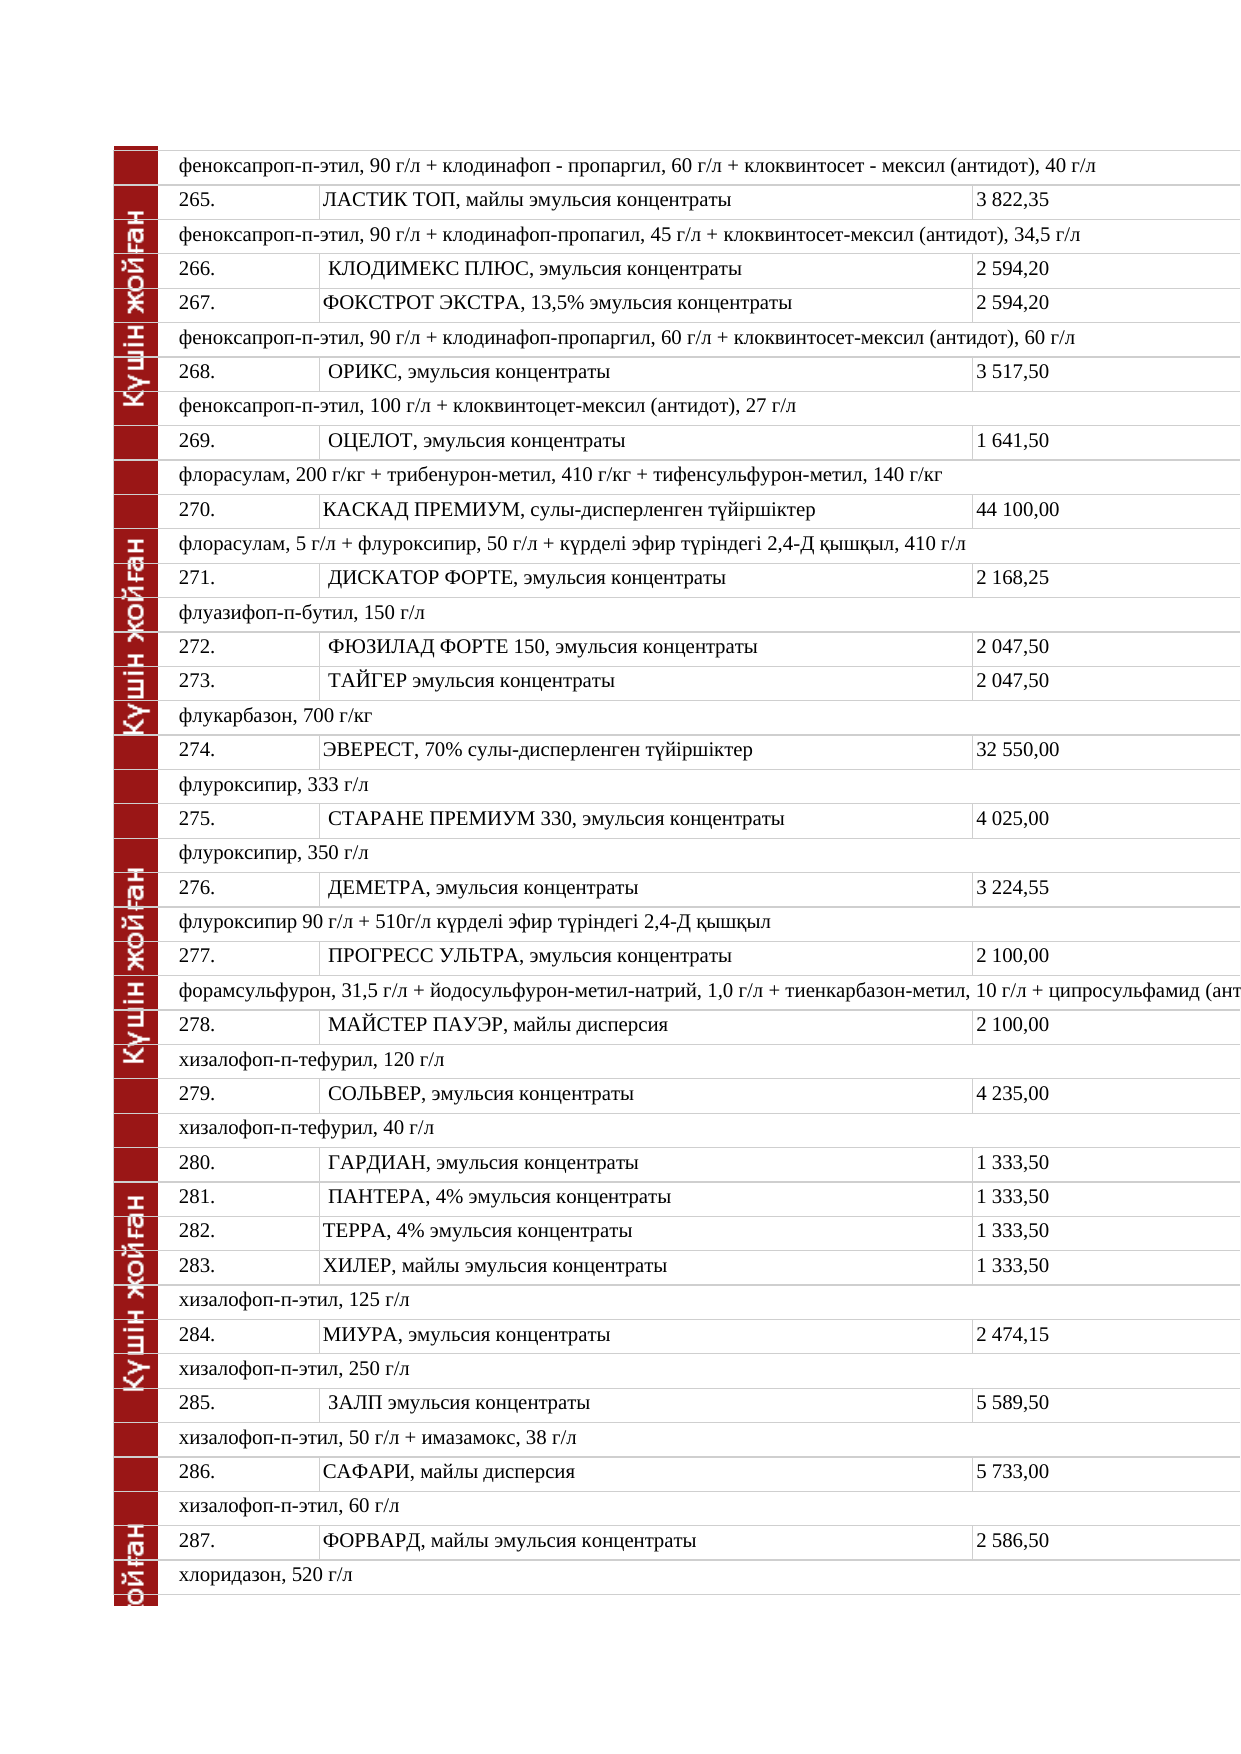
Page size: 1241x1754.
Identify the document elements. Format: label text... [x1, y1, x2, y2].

table_cell 2 474,15 [973, 1320, 1240, 1353]
table_cell 1 333,50 [973, 1251, 1240, 1284]
table_cell 274. [114, 736, 319, 769]
table_cell 2 594,20 [973, 254, 1240, 287]
table_cell флорасулам, 200 г/кг + трибенурон-метил, 410 г/кг + тифенсульфурон-метил, 140 г/кг [114, 461, 1240, 494]
table_cell 2 586,50 [973, 1526, 1240, 1559]
table_cell 1 333,50 [973, 1148, 1240, 1181]
table_cell 271. [114, 564, 319, 597]
table_cell хизалофоп-п-тефурил, 120 г/л [114, 1045, 1240, 1078]
table_cell хизалофоп-п-этил, 250 г/л [114, 1354, 1240, 1387]
table_cell 2 047,50 [973, 667, 1240, 700]
table_cell хизалофоп-п-тефурил, 40 г/л [114, 1114, 1240, 1147]
table_cell 278. [114, 1011, 319, 1044]
table_cell 283. [114, 1251, 319, 1284]
table_cell ДИСКАТОР ФОРТЕ, эмульсия концентраты [320, 564, 972, 597]
table_cell САФАРИ, майлы дисперсия [320, 1458, 972, 1491]
table_cell 3 517,50 [973, 358, 1240, 391]
table_cell 267. [114, 289, 319, 322]
table_cell КАСКАД ПРЕМИУМ, сулы-дисперленген түйіршіктер [320, 495, 972, 528]
table_cell хизалофоп-п-этил, 50 г/л + имазамокс, 38 г/л [114, 1423, 1240, 1456]
table_cell 5 589,50 [973, 1389, 1240, 1422]
table_cell 273. [114, 667, 319, 700]
table_cell 284. [114, 1320, 319, 1353]
table_cell 3 822,35 [973, 186, 1240, 219]
table_cell феноксапроп-п-этил, 100 г/л + клоквинтоцет-мексил (антидот), 27 г/л [114, 392, 1240, 425]
table_cell 286. [114, 1458, 319, 1491]
table_cell ЗАЛП эмульсия концентраты [320, 1389, 972, 1422]
table_cell 285. [114, 1389, 319, 1422]
table_cell 270. [114, 495, 319, 528]
table_cell флуроксипир 90 г/л + 510г/л күрделі эфир түріндегі 2,4-Д қышқыл [114, 908, 1240, 941]
table_cell ХИЛЕР, майлы эмульсия концентраты [320, 1251, 972, 1284]
table_cell 266. [114, 254, 319, 287]
table_cell феноксапроп-п-этил, 90 г/л + клодинафоп - пропаргил, 60 г/л + клоквинтосет - мексил (антидот), 40 г/л [114, 151, 1240, 184]
table_cell 3 224,55 [973, 873, 1240, 906]
table_cell ФЮЗИЛАД ФОРТЕ 150, эмульсия концентраты [320, 633, 972, 666]
table_cell 2 100,00 [973, 1011, 1240, 1044]
table_cell КЛОДИМЕКС ПЛЮС, эмульсия концентраты [320, 254, 972, 287]
table_cell 277. [114, 942, 319, 975]
table_cell флуазифоп-п-бутил, 150 г/л [114, 598, 1240, 631]
table_cell 269. [114, 426, 319, 459]
table_cell СТАРАНЕ ПРЕМИУМ 330, эмульсия концентраты [320, 804, 972, 837]
table_cell ТАЙГЕР эмульсия концентраты [320, 667, 972, 700]
table_cell 4 025,00 [973, 804, 1240, 837]
table_cell 1 333,50 [973, 1183, 1240, 1216]
picture [114, 146, 158, 150]
table_cell 281. [114, 1183, 319, 1216]
table_cell хлоридазон, 520 г/л [114, 1561, 1240, 1594]
table_cell СОЛЬВЕР, эмульсия концентраты [320, 1079, 972, 1112]
picture [114, 1595, 158, 1606]
table_cell ОЦЕЛОТ, эмульсия концентраты [320, 426, 972, 459]
table_cell ФОРВАРД, майлы эмульсия концентраты [320, 1526, 972, 1559]
table_cell ЛАСТИК ТОП, майлы эмульсия концентраты [320, 186, 972, 219]
table_cell 2 594,20 [973, 289, 1240, 322]
table_cell ЭВЕРЕСТ, 70% сулы-дисперленген түйіршіктер [320, 736, 972, 769]
table_cell 2 047,50 [973, 633, 1240, 666]
table_cell ОРИКС, эмульсия концентраты [320, 358, 972, 391]
table_cell флорасулам, 5 г/л + флуроксипир, 50 г/л + күрделі эфир түріндегі 2,4-Д қышқыл, 410 г/л [114, 529, 1240, 562]
table_cell 32 550,00 [973, 736, 1240, 769]
table_cell 1 333,50 [973, 1217, 1240, 1250]
table_cell феноксапроп-п-этил, 90 г/л + клодинафоп-пропаргил, 60 г/л + клоквинтосет-мексил (антидот), 60 г/л [114, 323, 1240, 356]
table_cell 44 100,00 [973, 495, 1240, 528]
table_cell форамсульфурон, 31,5 г/л + йодосульфурон-метил-натрий, 1,0 г/л + тиенкарбазон-метил, 10 г/л + ципросульфамид (антидот), 15 г/л [114, 976, 1240, 1009]
table_cell 4 235,00 [973, 1079, 1240, 1112]
table_cell 272. [114, 633, 319, 666]
table_cell феноксапроп-п-этил, 90 г/л + клодинафоп-пропагил, 45 г/л + клоквинтосет-мексил (антидот), 34,5 г/л [114, 220, 1240, 253]
table_cell 5 733,00 [973, 1458, 1240, 1491]
table_cell 280. [114, 1148, 319, 1181]
table_cell ПРОГРЕСС УЛЬТРА, эмульсия концентраты [320, 942, 972, 975]
table_cell 265. [114, 186, 319, 219]
table_cell ДЕМЕТРА, эмульсия концентраты [320, 873, 972, 906]
table_cell 1 641,50 [973, 426, 1240, 459]
table_cell ТЕРРА, 4% эмульсия концентраты [320, 1217, 972, 1250]
table_cell флуроксипир, 333 г/л [114, 770, 1240, 803]
table_cell 282. [114, 1217, 319, 1250]
table_cell ГАРДИАН, эмульсия концентраты [320, 1148, 972, 1181]
table_cell 2 100,00 [973, 942, 1240, 975]
table_cell ФОКСТРОТ ЭКСТРА, 13,5% эмульсия концентраты [320, 289, 972, 322]
table_cell флукарбазон, 700 г/кг [114, 701, 1240, 734]
table_cell МАЙСТЕР ПАУЭР, майлы дисперсия [320, 1011, 972, 1044]
table_cell хизалофоп-п-этил, 125 г/л [114, 1286, 1240, 1319]
table_cell ПАНТЕРА, 4% эмульсия концентраты [320, 1183, 972, 1216]
table_cell МИУРА, эмульсия концентраты [320, 1320, 972, 1353]
table_cell 275. [114, 804, 319, 837]
table_cell 268. [114, 358, 319, 391]
table_cell 276. [114, 873, 319, 906]
table_cell флуроксипир, 350 г/л [114, 839, 1240, 872]
table_cell 2 168,25 [973, 564, 1240, 597]
table_cell хизалофоп-п-этил, 60 г/л [114, 1492, 1240, 1525]
table_cell 279. [114, 1079, 319, 1112]
table_cell 287. [114, 1526, 319, 1559]
